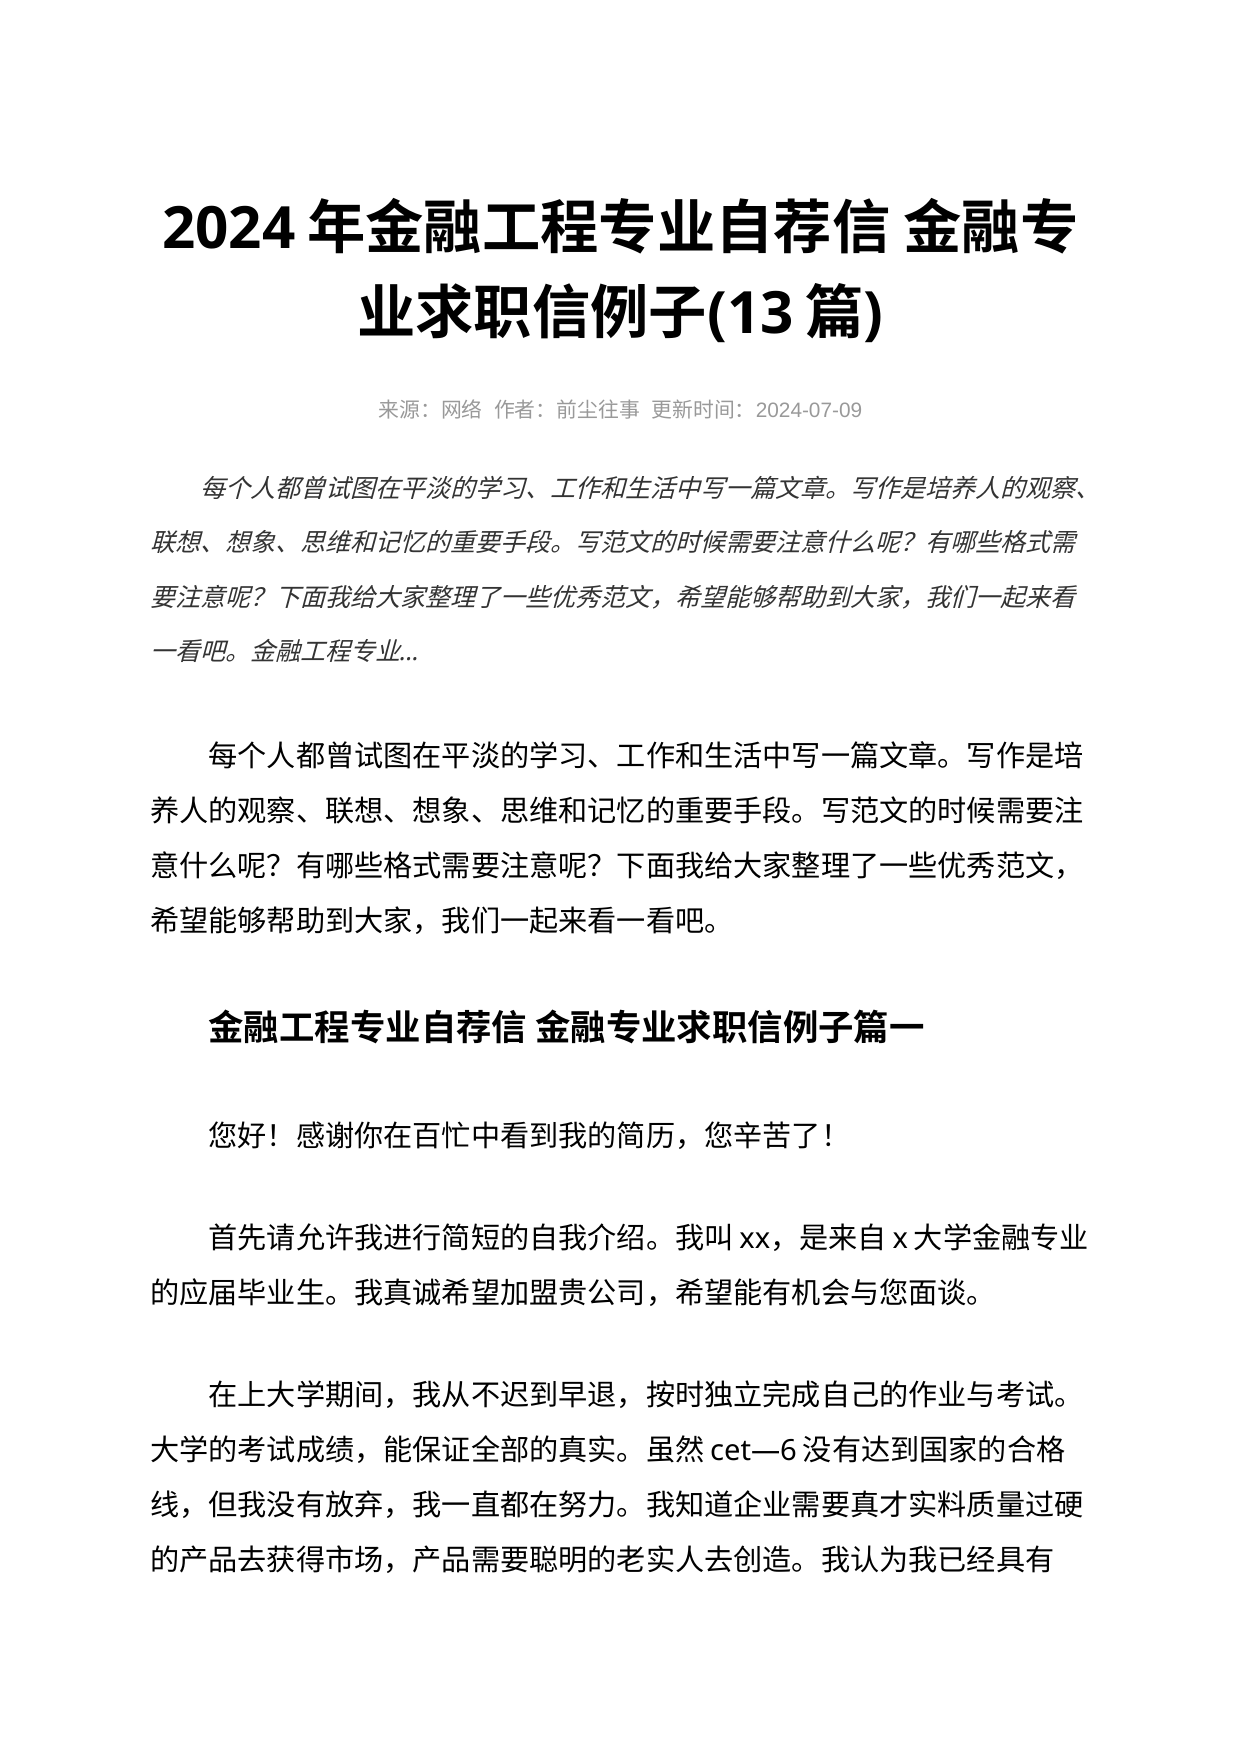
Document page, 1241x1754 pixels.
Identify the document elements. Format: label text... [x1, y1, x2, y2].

subtitle 2024年金融工程专业自荐信 金融专业求职信例子(13篇) [150, 181, 1090, 351]
text 每个人都曾试图在平淡的学习、工作和生活中写一篇文章。写作是培养人的观察、联想、想象、思维和记忆的重要手段。写范文的时候需要注意什么呢？有哪些格式需要注意呢？下面我给大家整理了一些优秀范文，希望能够帮助到大家，我们一起来看一看吧。 [150, 733, 1090, 940]
text 金融工程专业自荐信 金融专业求职信例子篇一 [150, 999, 1090, 1051]
text 每个人都曾试图在平淡的学习、工作和生活中写一篇文章。写作是培养人的观察、联想、想象、思维和记忆的重要手段。写范文的时候需要注意什么呢？有哪些格式需要注意呢？下面我给大家整理了一些优秀范文，希望能够帮助到大家，我们一起来看一看吧。金融工程专业... [150, 468, 1090, 668]
text 您好！感谢你在百忙中看到我的简历，您辛苦了！ [150, 1113, 1090, 1155]
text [150, 1371, 1090, 1578]
text 来源：网络 作者：前尘往事 更新时间：2024-07-09 [150, 398, 1090, 422]
text 首先请允许我进行简短的自我介绍。我叫xx，是来自x大学金融专业的应届毕业生。我真诚希望加盟贵公司，希望能有机会与您面谈。 [150, 1214, 1090, 1312]
